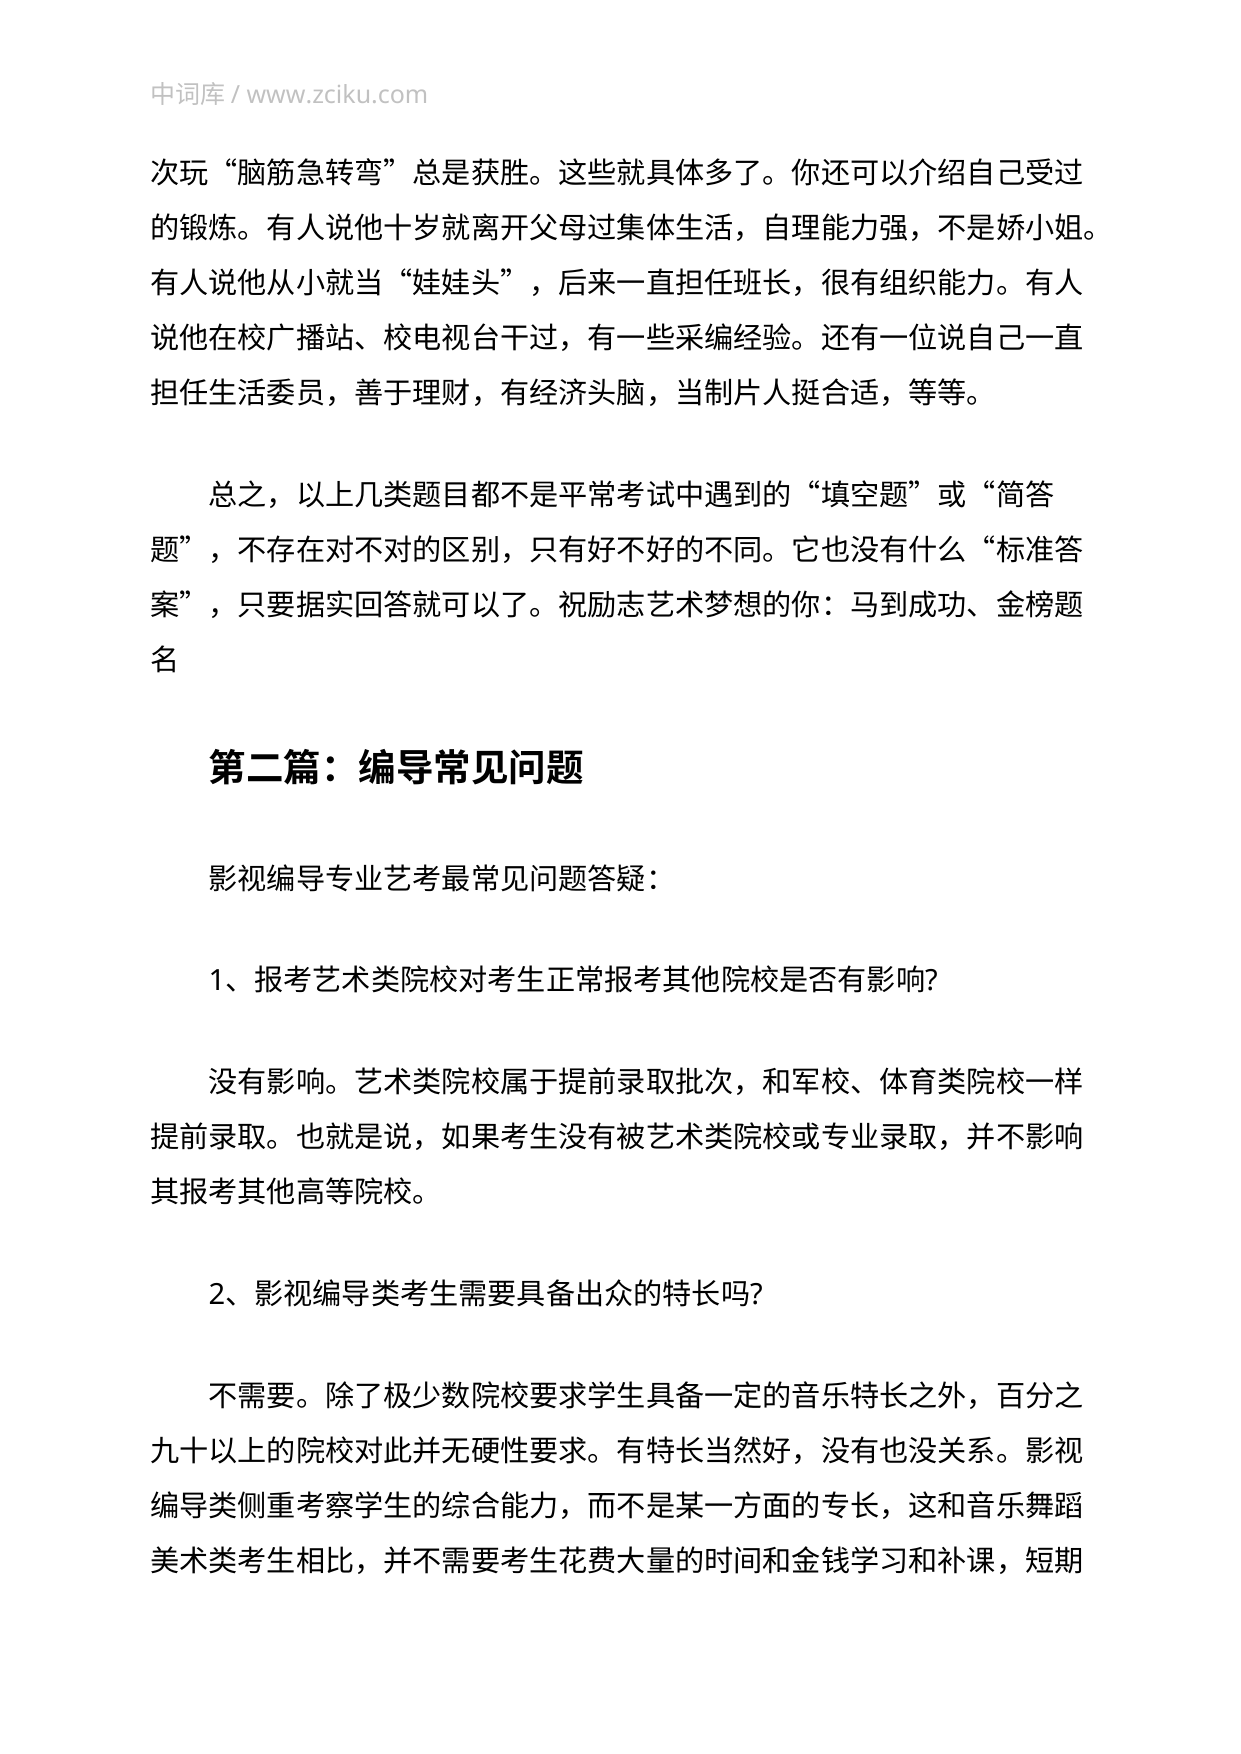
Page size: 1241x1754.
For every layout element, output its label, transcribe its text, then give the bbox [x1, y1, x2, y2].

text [150, 1372, 1090, 1579]
text 第二篇：编导常见问题 [150, 738, 1090, 792]
text 总之，以上几类题目都不是平常考试中遇到的“填空题”或“简答题”，不存在对不对的区别，只有好不好的不同。它也没有什么“标准答案”，只要据实回答就可以了。祝励志艺术梦想的你：马到成功、金榜题名 [150, 471, 1090, 678]
text 1、报考艺术类院校对考生正常报考其他院校是否有影响? [150, 957, 1090, 999]
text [150, 150, 1090, 412]
text 2、影视编导类考生需要具备出众的特长吗? [150, 1271, 1090, 1313]
text 没有影响。艺术类院校属于提前录取批次，和军校、体育类院校一样提前录取。也就是说，如果考生没有被艺术类院校或专业录取，并不影响其报考其他高等院校。 [150, 1059, 1090, 1211]
text 影视编导专业艺考最常见问题答疑： [150, 855, 1090, 897]
